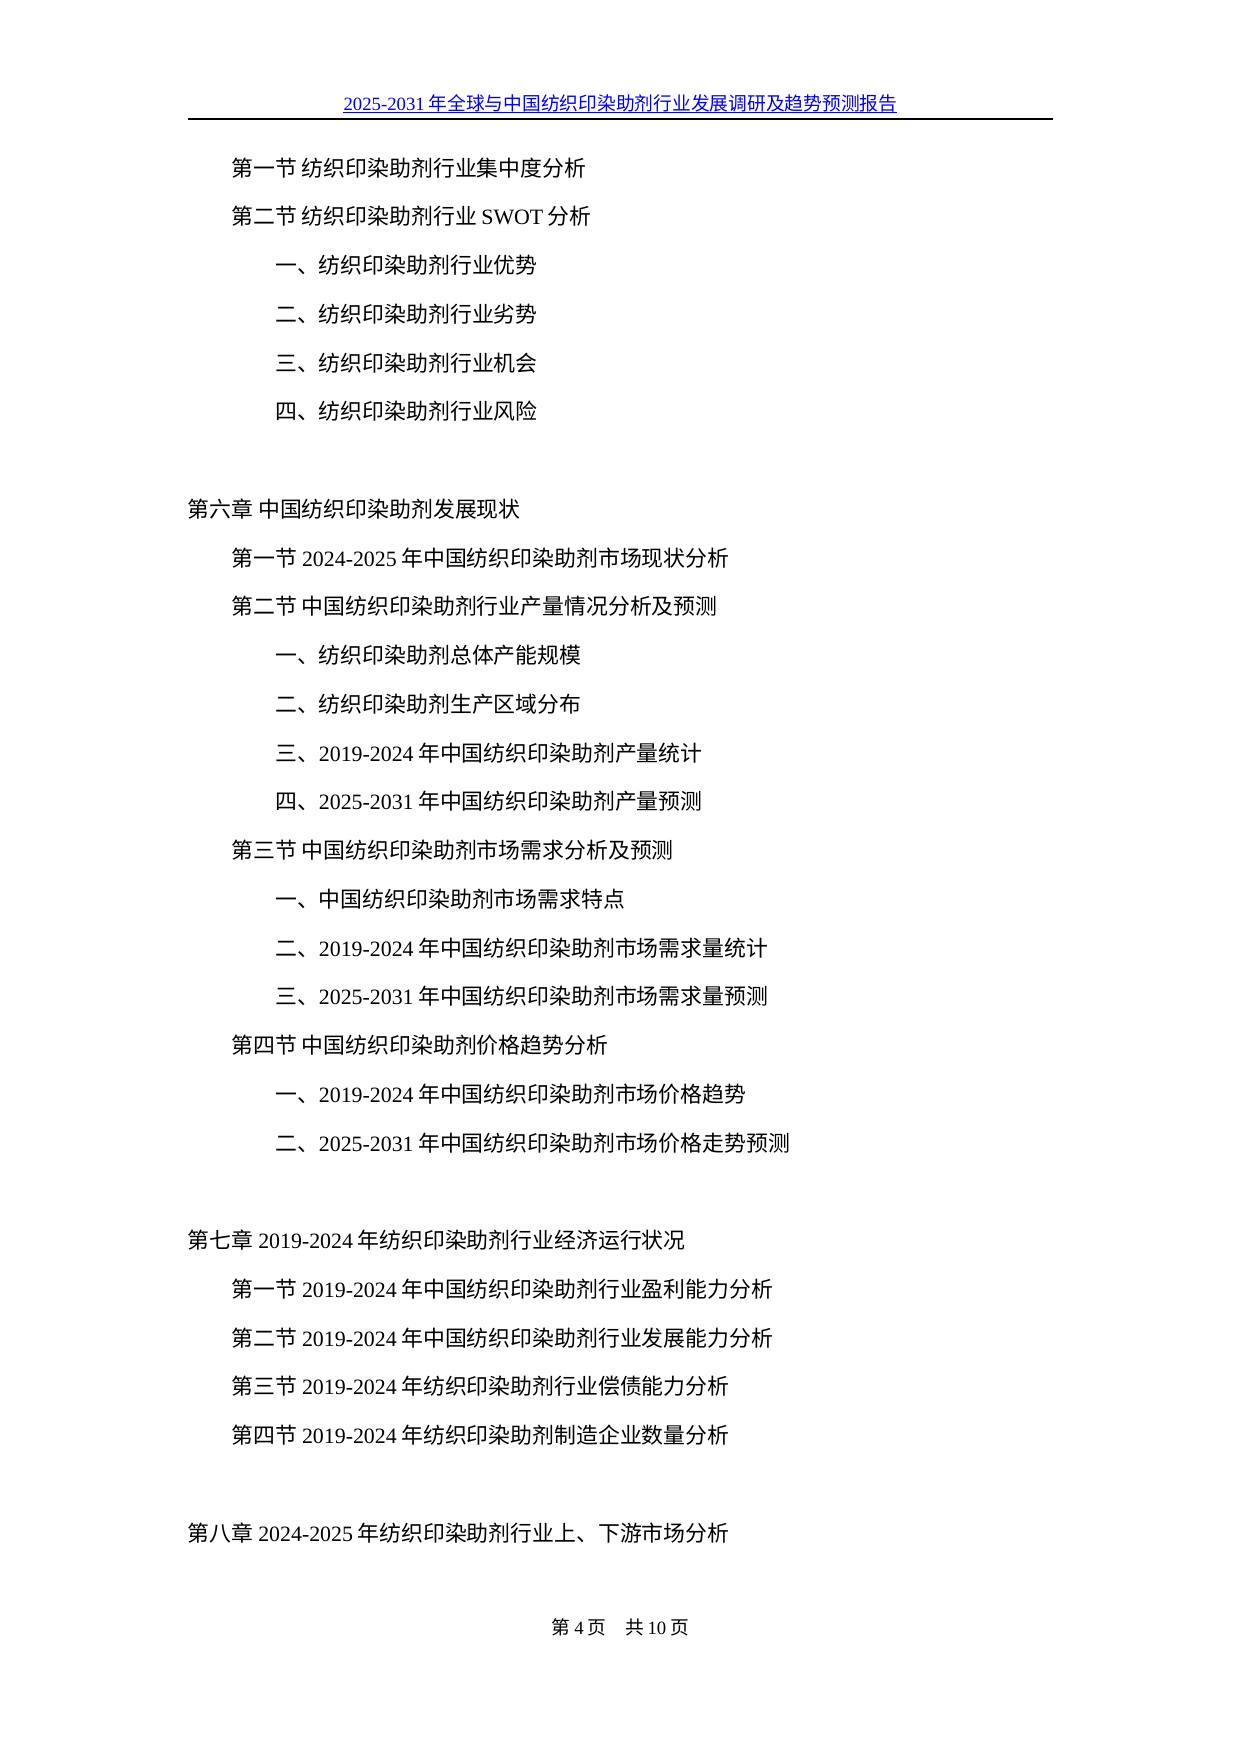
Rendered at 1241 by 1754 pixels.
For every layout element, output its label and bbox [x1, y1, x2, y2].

text [187, 150, 1053, 1548]
